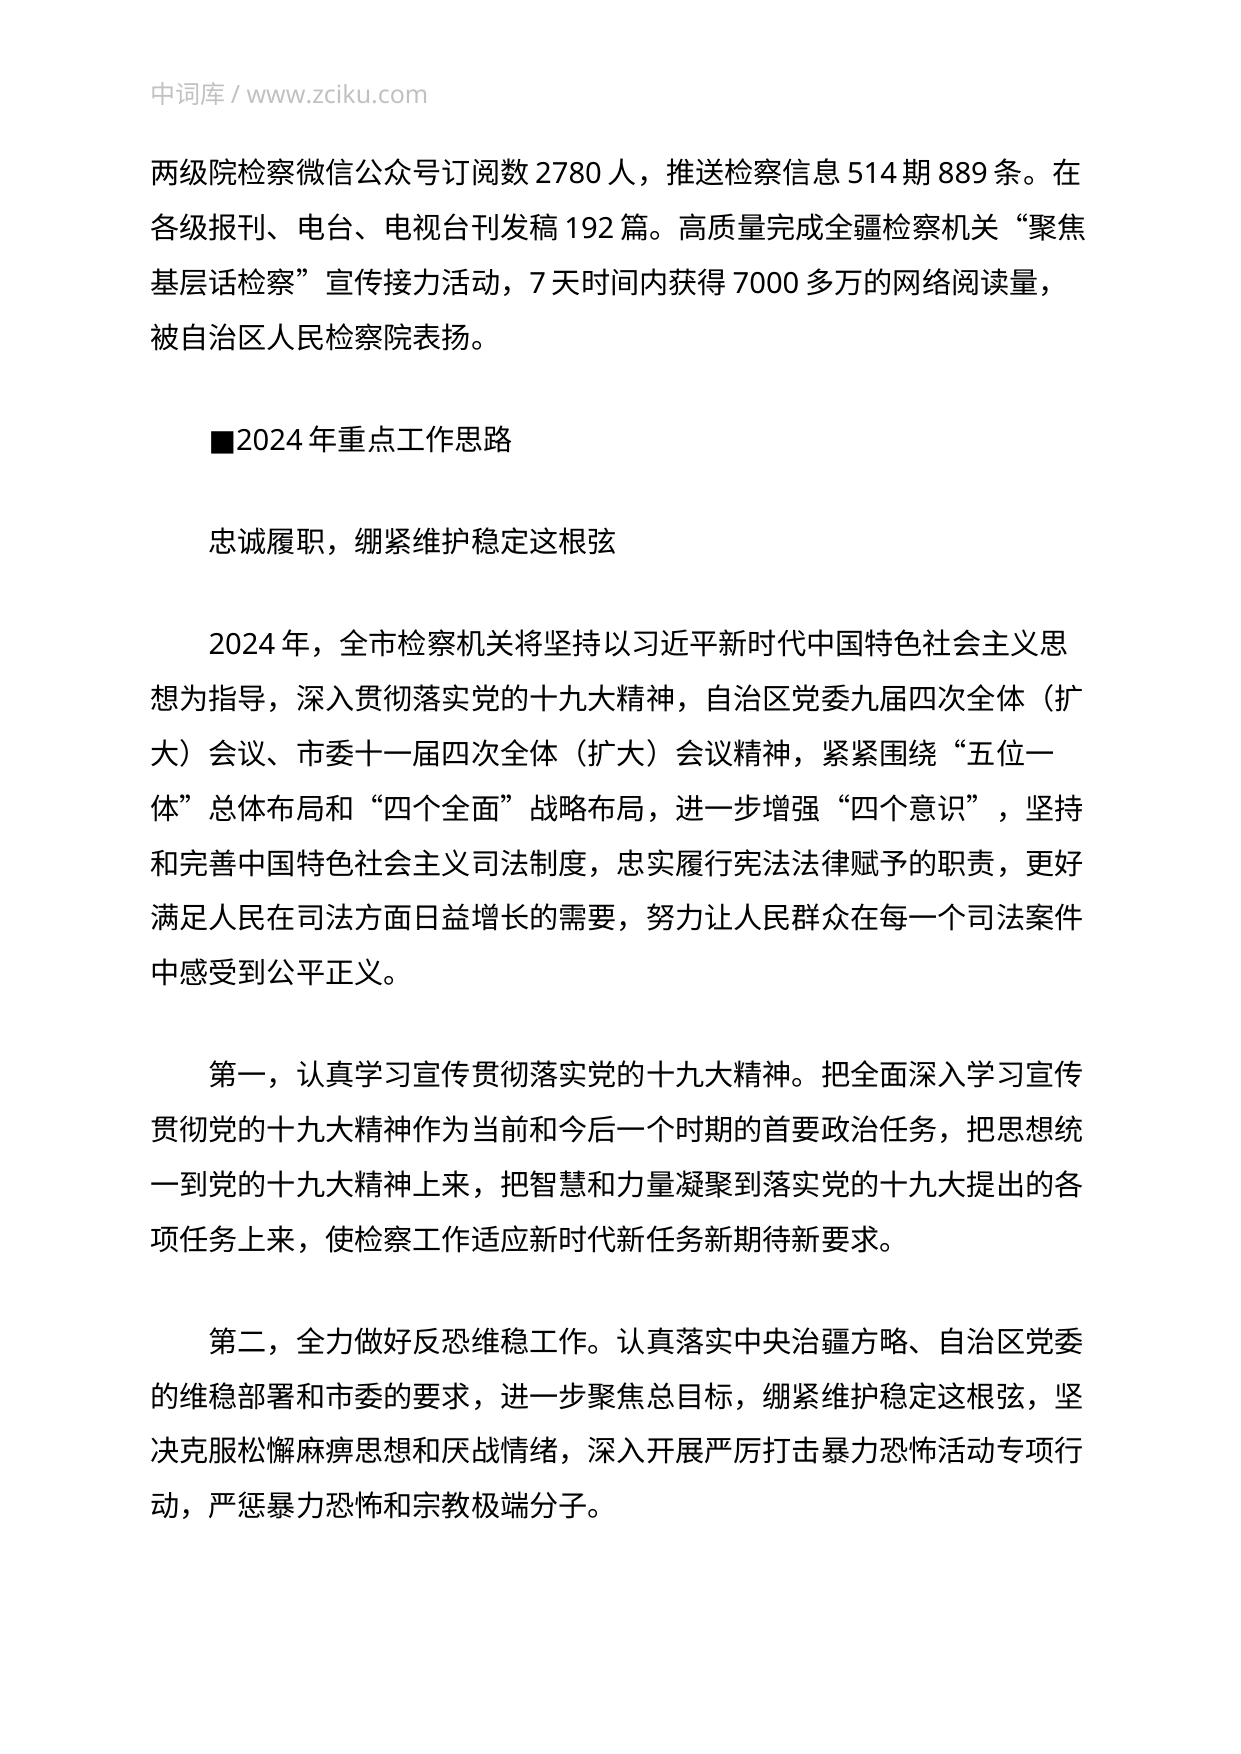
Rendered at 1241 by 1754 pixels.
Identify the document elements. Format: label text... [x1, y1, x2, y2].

text 2024年，全市检察机关将坚持以习近平新时代中国特色社会主义思想为指导，深入贯彻落实党的十九大精神，自治区党委九届四次全体（扩大）会议、市委十一届四次全体（扩大）会议精神，紧紧围绕“五位一体”总体布局和“四个全面”战略布局，进一步增强“四个意识”，坚持和完善中国特色社会主义司法制度，忠实履行宪法法律赋予的职责，更好满足人民在司法方面日益增长的需要，努力让人民群众在每一个司法案件中感受到公平正义。 [150, 621, 1090, 992]
text ■2024年重点工作思路 [150, 417, 1090, 459]
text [150, 150, 1090, 357]
text 第一，认真学习宣传贯彻落实党的十九大精神。把全面深入学习宣传贯彻党的十九大精神作为当前和今后一个时期的首要政治任务，把思想统一到党的十九大精神上来，把智慧和力量凝聚到落实党的十九大提出的各项任务上来，使检察工作适应新时代新任务新期待新要求。 [150, 1052, 1090, 1259]
text 第二，全力做好反恐维稳工作。认真落实中央治疆方略、自治区党委的维稳部署和市委的要求，进一步聚焦总目标，绷紧维护稳定这根弦，坚决克服松懈麻痹思想和厌战情绪，深入开展严厉打击暴力恐怖活动专项行动，严惩暴力恐怖和宗教极端分子。 [150, 1318, 1090, 1525]
text 忠诚履职，绷紧维护稳定这根弦 [150, 519, 1090, 561]
